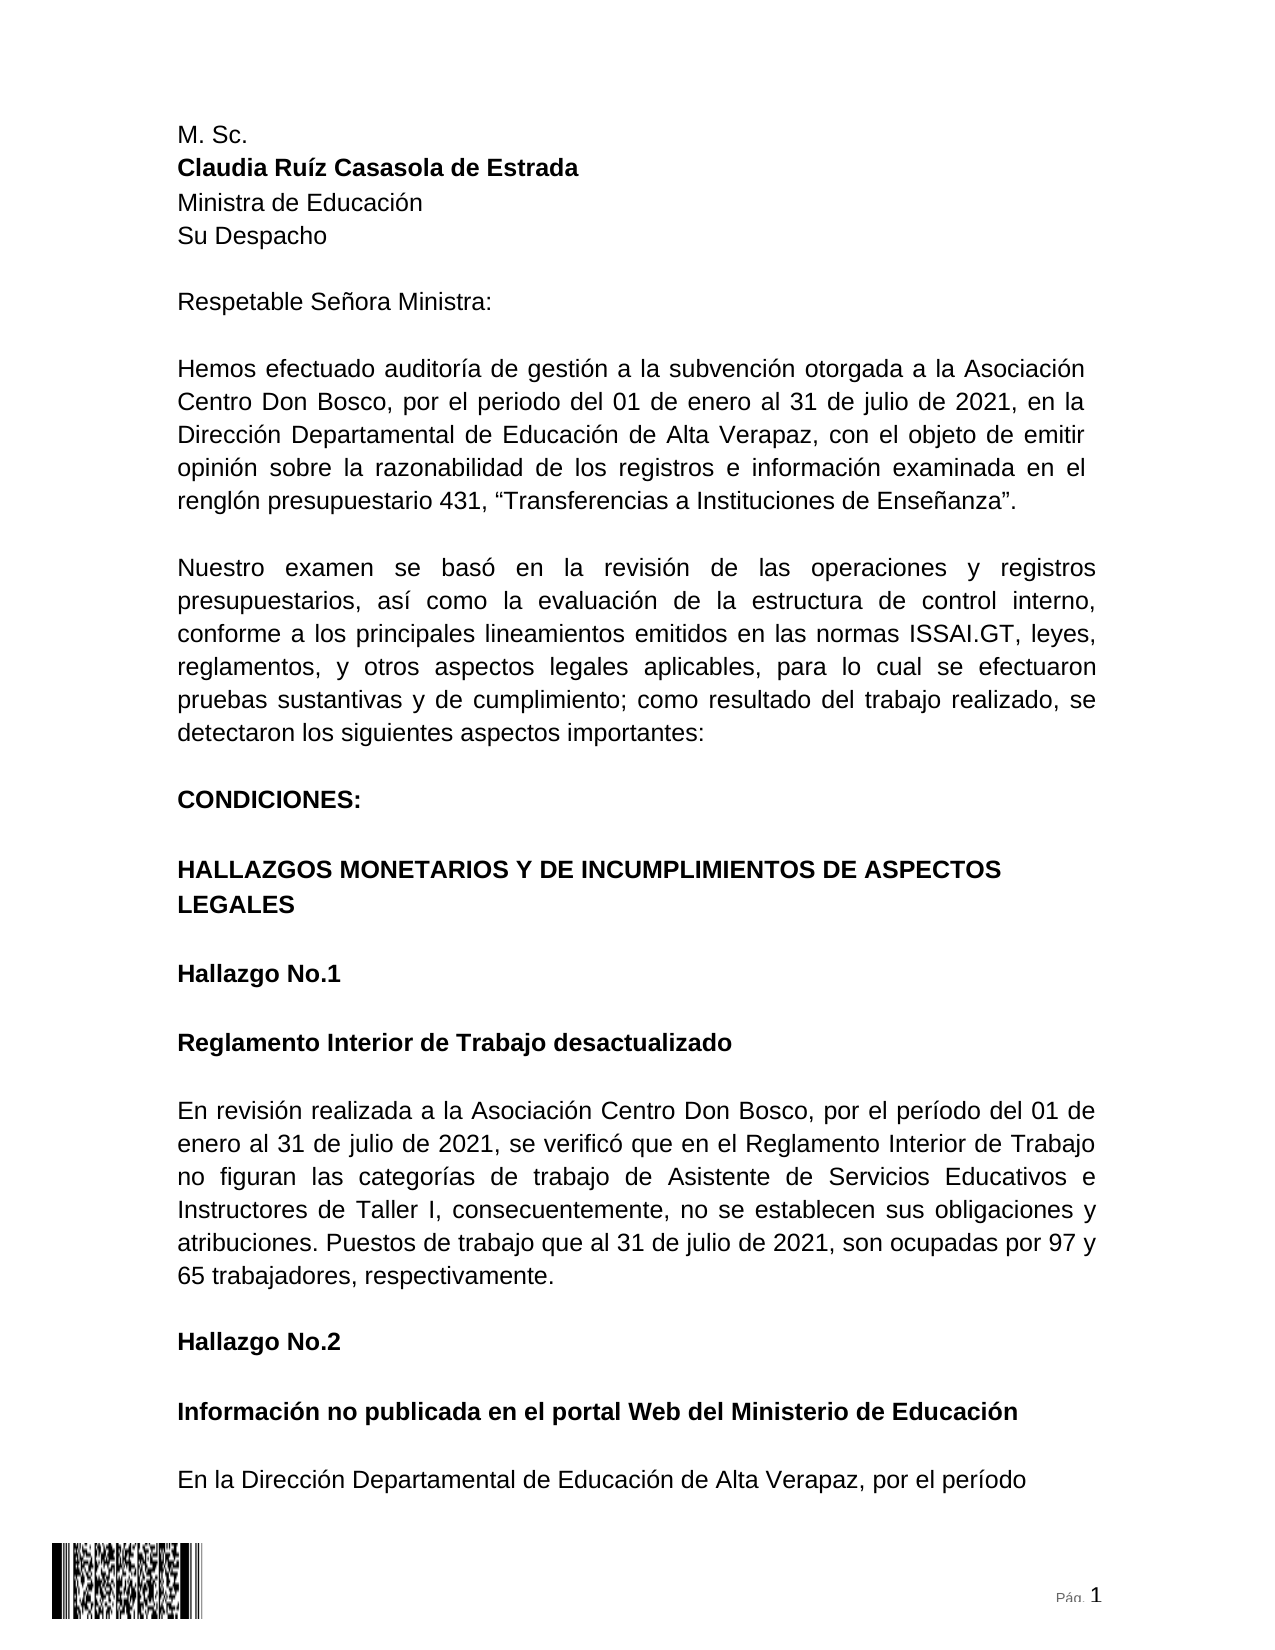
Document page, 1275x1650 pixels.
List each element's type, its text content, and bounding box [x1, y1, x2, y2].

text Ministra de Educación Su Despacho [177, 188, 425, 249]
subtitle CONDICIONES: [177, 786, 1108, 814]
text Respetable Señora Ministra: [177, 287, 1108, 316]
text HALLAZGOS MONETARIOS Y DE INCUMPLIMIENTOS DE ASPECTOS LEGALES [177, 855, 1108, 918]
text M. Sc. [177, 120, 1108, 148]
text En la Dirección Departamental de Educación de Alta Verapaz, por el período [177, 1465, 1108, 1493]
text Nuestro examen se basó en la revisión de las operaciones y registros presupuestarios, así como la evaluación de la estructura de control interno, conforme a los principales lineamientos emitidos en las normas ISSAI.GT, leyes, reglamentos, y otros aspectos legales aplicables, para lo cual se efectuaron pruebas sustantivas y de cumplimiento; como resultado del trabajo realizado, se detectaron los siguientes aspectos importantes: [177, 553, 1098, 747]
subtitle Claudia Ruíz Casasola de Estrada [177, 153, 1108, 182]
text Hemos efectuado auditoría de gestión a la subvención otorgada a la Asociación Centro Don Bosco, por el periodo del 01 de enero al 31 de julio de 2021, en la Dirección Departamental de Educación de Alta Verapaz, con el objeto de emitir opinión sobre la razonabilidad de los registros e información examinada en el renglón presupuestario 431, “Transferencias a Instituciones de Enseñanza”. [177, 353, 1087, 514]
text Información no publicada en el portal Web del Ministerio de Educación [177, 1397, 1108, 1426]
picture [52, 1543, 203, 1619]
subtitle Hallazgo No.2 [177, 1327, 1108, 1356]
text Reglamento Interior de Trabajo desactualizado [177, 1028, 1108, 1057]
text Hallazgo No.1 [177, 959, 1108, 988]
text En revisión realizada a la Asociación Centro Don Bosco, por el período del 01 de enero al 31 de julio de 2021, se verificó que en el Reglamento Interior de Trabajo no figuran las categorías de trabajo de Asistente de Servicios Educativos e Instructores de Taller I, consecuentemente, no se establecen sus obligaciones y atribuciones. Puestos de trabajo que al 31 de julio de 2021, son ocupadas por 97 y 65 trabajadores, respectivamente. [177, 1096, 1098, 1290]
